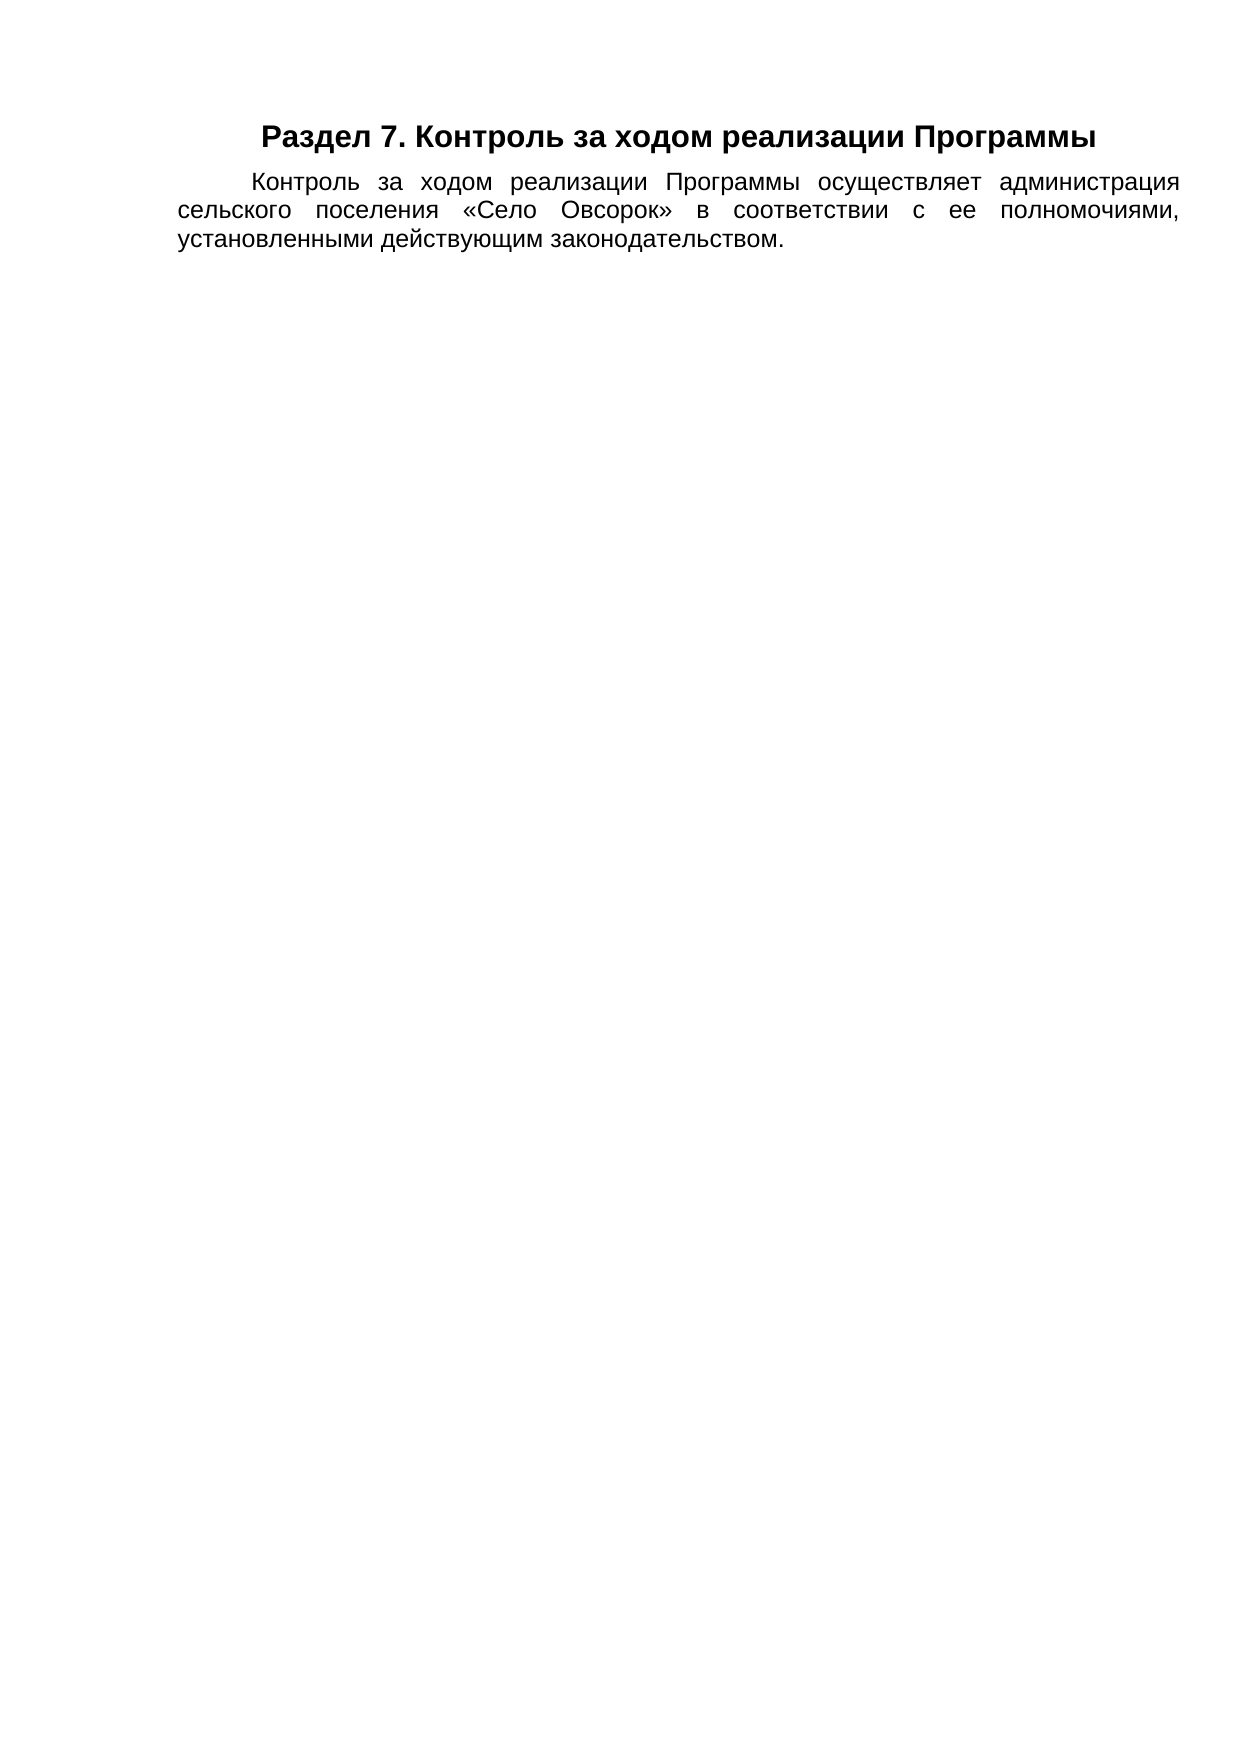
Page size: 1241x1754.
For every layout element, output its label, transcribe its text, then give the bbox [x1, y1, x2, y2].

text Контроль за ходом реализации Программы осуществляет администрация сельского поселения «Село Овсорок» в соответствии с ее полномочиями, установленными действующим законодательством. [177, 167, 1181, 253]
text Раздел 7. Контроль за ходом реализации Программы [177, 118, 1181, 154]
